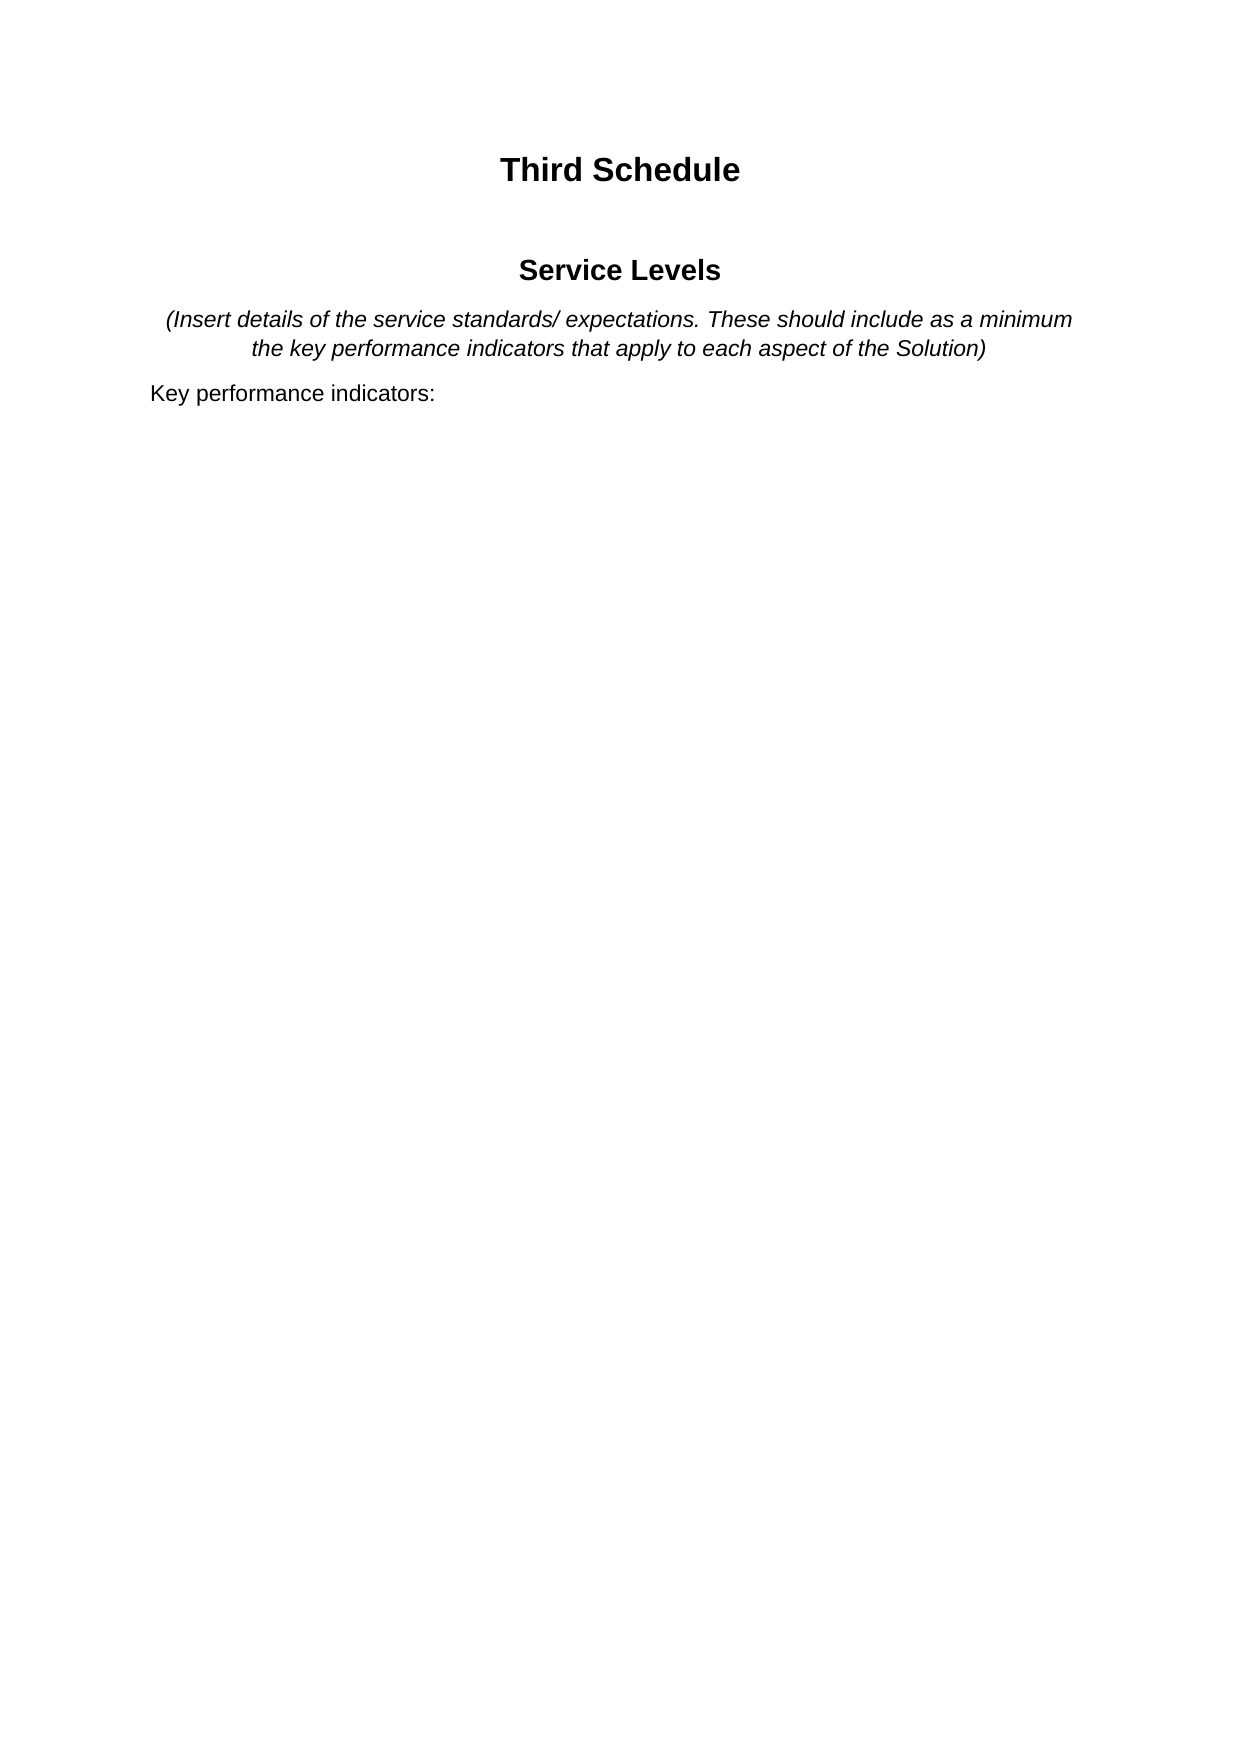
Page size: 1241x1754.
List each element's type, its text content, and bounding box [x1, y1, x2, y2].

text (Insert details of the service standards/ expectations. These should include as a minimum the key performance indicators that apply to each aspect of the Solution) [150, 306, 1090, 361]
text Third Schedule [150, 150, 1090, 188]
text Key performance indicators: [150, 379, 1090, 406]
text Service Levels [150, 253, 1090, 287]
